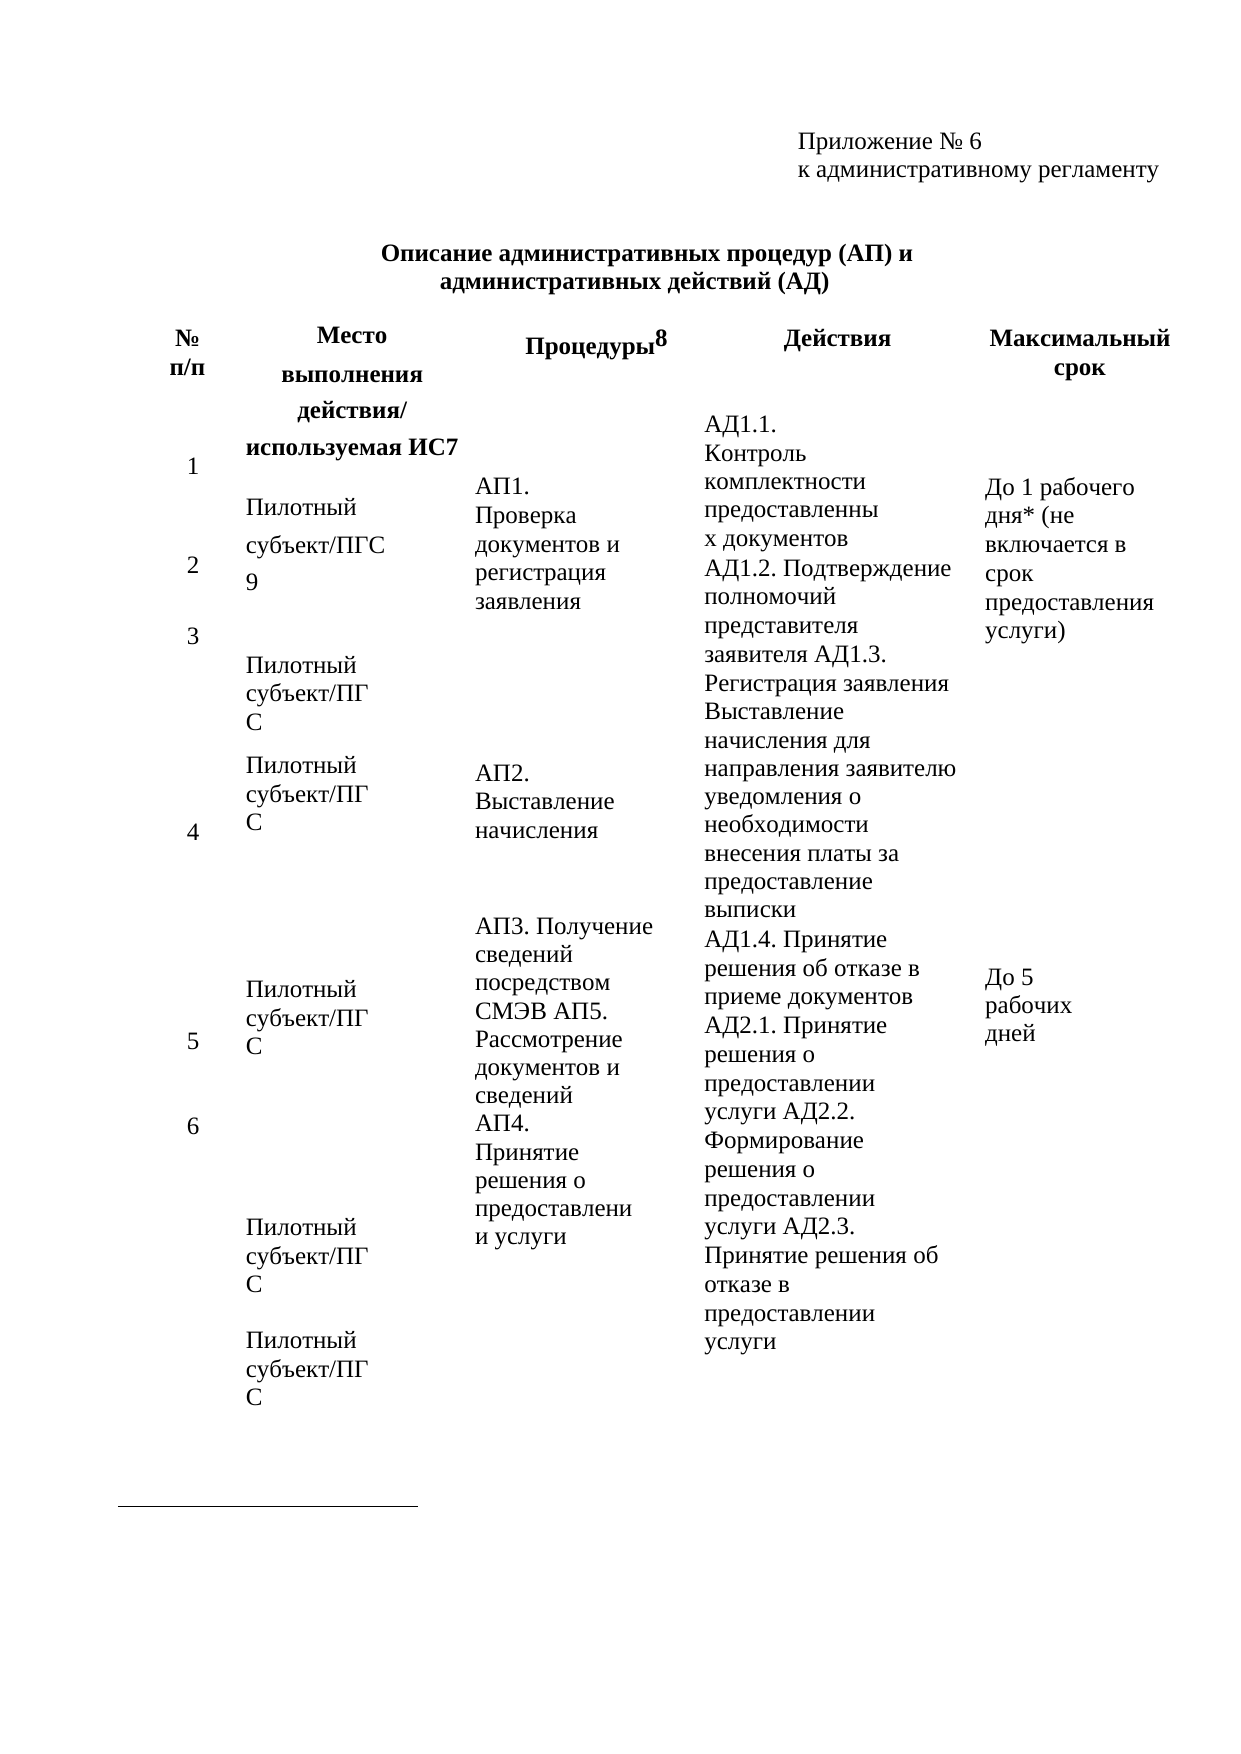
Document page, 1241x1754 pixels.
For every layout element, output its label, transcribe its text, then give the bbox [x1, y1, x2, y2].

text АД1.4. Принятие решения об отказе в приеме документов АД2.1. Принятие решения о предоставлении услуги АД2.2. Формирование решения о предоставлении услуги АД2.3. Принятие решения об отказе в предоставлении услуги [704, 924, 941, 1355]
text 3 [187, 621, 205, 650]
text АП1. Проверка документов и регистрация заявления [475, 471, 630, 615]
text 1 [187, 451, 205, 480]
text Пилотный субъект/ПГС [246, 651, 378, 735]
text АП3. Получение сведений посредством СМЭВ АП5. Рассмотрение документов и сведений [475, 912, 679, 1109]
text Пилотный субъект/ПГС9 [246, 497, 386, 606]
text 5 [187, 1026, 205, 1055]
text Пилотный субъект/ПГС [246, 1326, 378, 1411]
text Пилотный субъект/ПГС [246, 975, 378, 1060]
text 4 [187, 817, 205, 845]
text Пилотный субъект/ПГС [246, 1213, 378, 1298]
text 2 [187, 550, 205, 579]
text АД1.1. Контроль комплектности предоставленных документов [704, 410, 881, 551]
text Действия [784, 323, 961, 352]
text АП4. Принятие решения о предоставлении услуги [475, 1109, 638, 1250]
text До 1 рабочего дня* (не включается в срок предоставления услуги) [985, 472, 1154, 644]
text к административному регламенту [798, 154, 1181, 183]
text Максимальный срок [989, 323, 1171, 381]
text Место выполнения действия/ используемая ИС7 [243, 323, 461, 469]
text Процедуры8 [525, 323, 675, 360]
text АД1.2. Подтверждение полномочий представителя заявителя АД1.3. Регистрация заявления [704, 553, 955, 696]
text Описание административных процедур (АП) и административных действий (АД) [381, 238, 955, 295]
text До 5 рабочих дней [985, 962, 1122, 1047]
text АП2. Выставление начисления [475, 758, 667, 844]
text № п/п [169, 323, 209, 380]
text Приложение № 6 [798, 126, 1176, 154]
text 6 [187, 1111, 205, 1140]
text Выставление начисления для направления заявителю уведомления о необходимости внесения платы за предоставление выписки [704, 697, 964, 923]
text Пилотный субъект/ПГС [246, 750, 378, 836]
